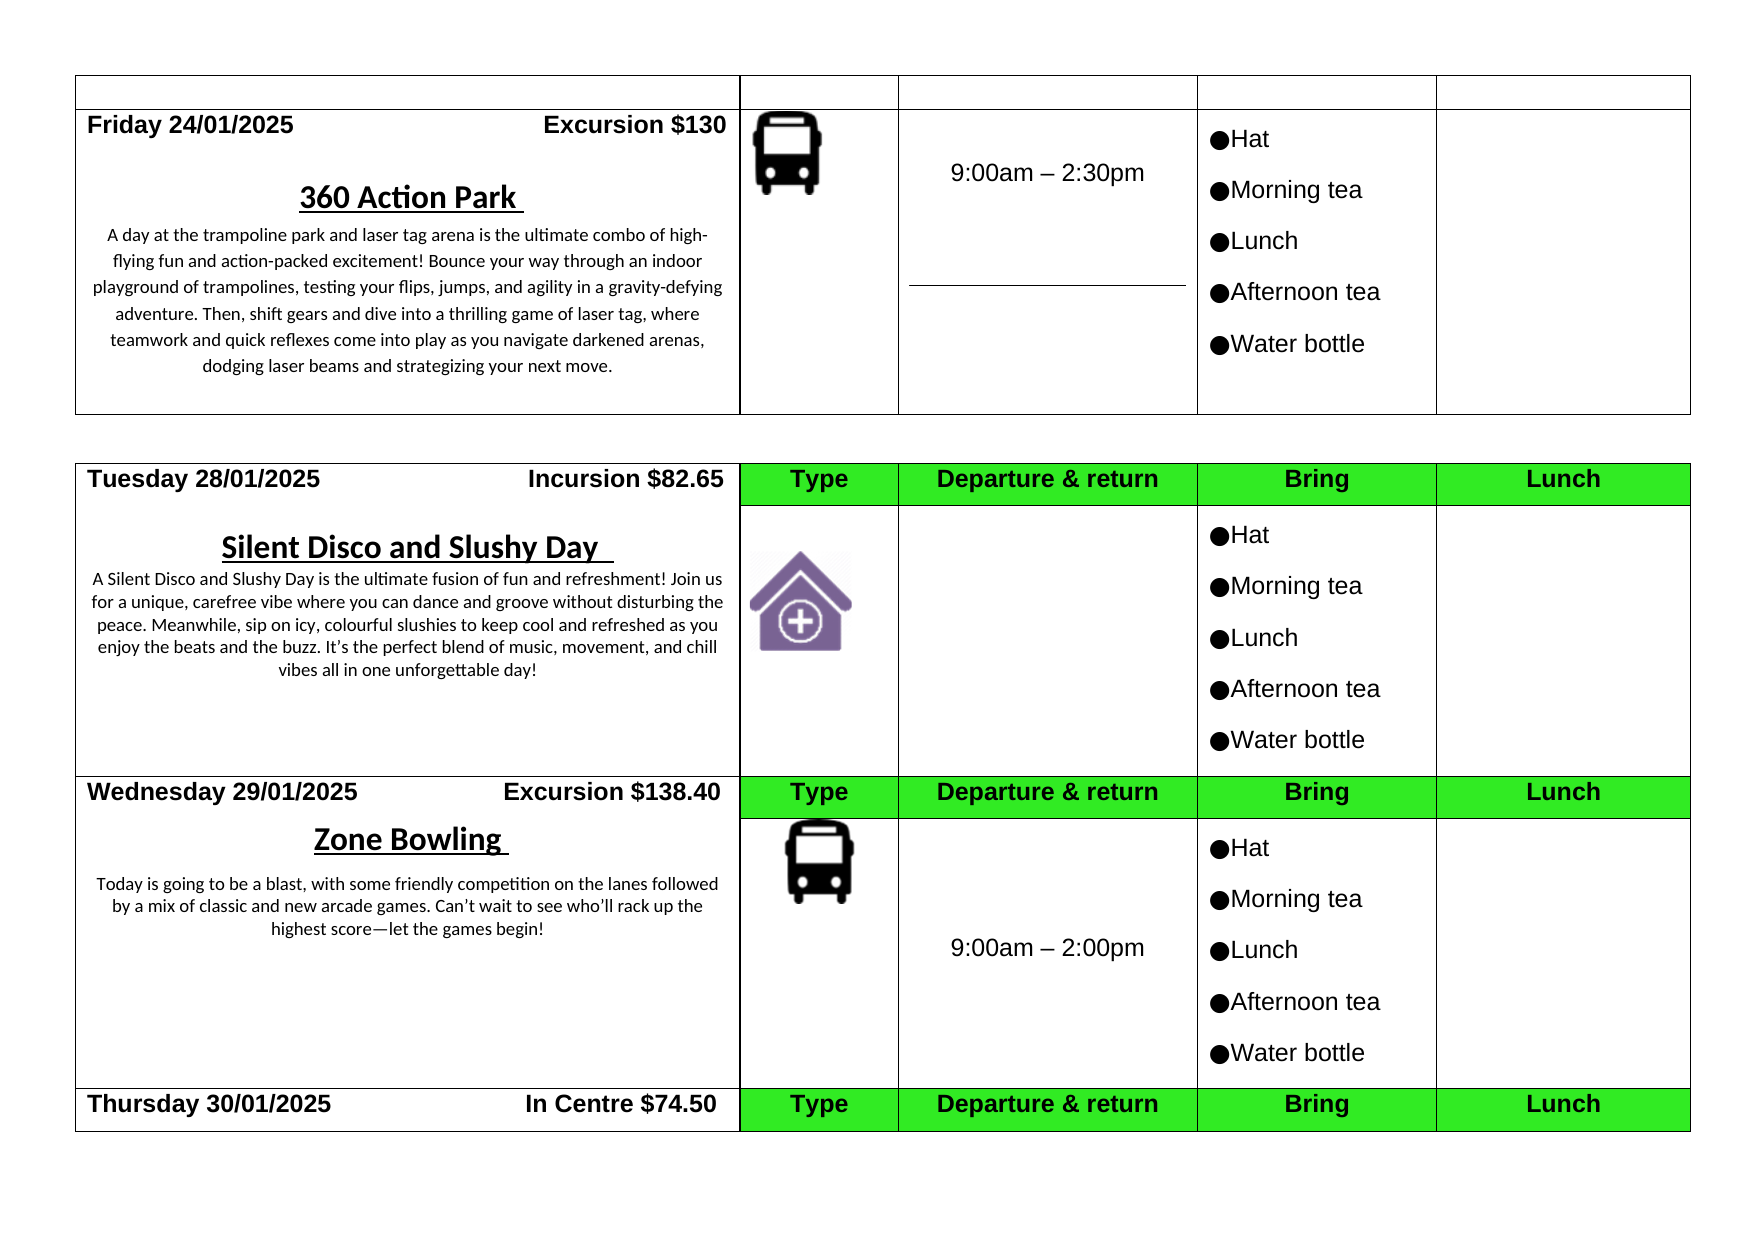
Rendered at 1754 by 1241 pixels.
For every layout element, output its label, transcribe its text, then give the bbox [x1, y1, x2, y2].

table_cell [1437, 506, 1690, 776]
picture [750, 111, 824, 195]
table_cell Bring [1198, 1089, 1436, 1131]
table_cell Lunch [1437, 777, 1690, 818]
table_cell 9:00am – 2:30pm [899, 110, 1197, 414]
table_cell 9:00am – 2:00pm [899, 819, 1197, 1088]
table_cell [899, 506, 1197, 776]
table_cell Lunch [1437, 1089, 1690, 1131]
table_header Bring [1198, 464, 1436, 505]
table_cell Bring [1198, 777, 1436, 818]
table_cell [741, 819, 898, 1088]
table_cell [899, 76, 1197, 109]
table_cell [741, 76, 898, 109]
table_cell [1437, 819, 1690, 1088]
table_header Departure & return [899, 464, 1197, 505]
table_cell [1198, 76, 1436, 109]
table_cell Friday 24/01/2025 Excursion $130 360 Action Park A day at the trampoline park and laser tag arena is the ultimate combo of high-flying fun and action-packed excitement! Bounce your way through an indoor playground of trampolines, testing your flips, jumps, and agility in a gravity-defying adventure. Then, shift gears and dive into a thrilling game of laser tag, where teamwork and quick reflexes come into play as you navigate darkened arenas, dodging laser beams and strategizing your next move. [76, 110, 739, 414]
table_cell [76, 76, 739, 109]
picture [782, 819, 857, 904]
table_header Tuesday 28/01/2025 Incursion $82.65 Silent Disco and Slushy Day A Silent Disco and Slushy Day is the ultimate fusion of fun and refreshment! Join us for a unique, carefree vibe where you can dance and groove without disturbing the peace. Meanwhile, sip on icy, colourful slushies to keep cool and refreshed as you enjoy the beats and the buzz. It’s the perfect blend of music, movement, and chill vibes all in one unforgettable day! [76, 464, 739, 776]
table_cell [741, 506, 898, 776]
table_cell Hat Morning tea Lunch Afternoon tea Water bottle [1198, 110, 1436, 414]
table_cell Wednesday 29/01/2025 Excursion $138.40 Zone Bowling Today is going to be a blast, with some friendly competition on the lanes followed by a mix of classic and new arcade games. Can’t wait to see who’ll rack up the highest score—let the games begin! [76, 777, 739, 1088]
table_header Lunch [1437, 464, 1690, 505]
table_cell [76, 1089, 739, 1131]
table_cell Type [741, 777, 898, 818]
picture [749, 551, 852, 652]
table_cell Departure & return [899, 777, 1197, 818]
table_cell Type [741, 1089, 898, 1131]
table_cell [1437, 76, 1690, 109]
table_header Type [741, 464, 898, 505]
table_cell [741, 110, 898, 414]
table_cell Departure & return [899, 1089, 1197, 1131]
table_cell Hat Morning tea Lunch Afternoon tea Water bottle [1198, 819, 1436, 1088]
table_cell Hat Morning tea Lunch Afternoon tea Water bottle [1198, 506, 1436, 776]
table_cell [1437, 110, 1690, 414]
